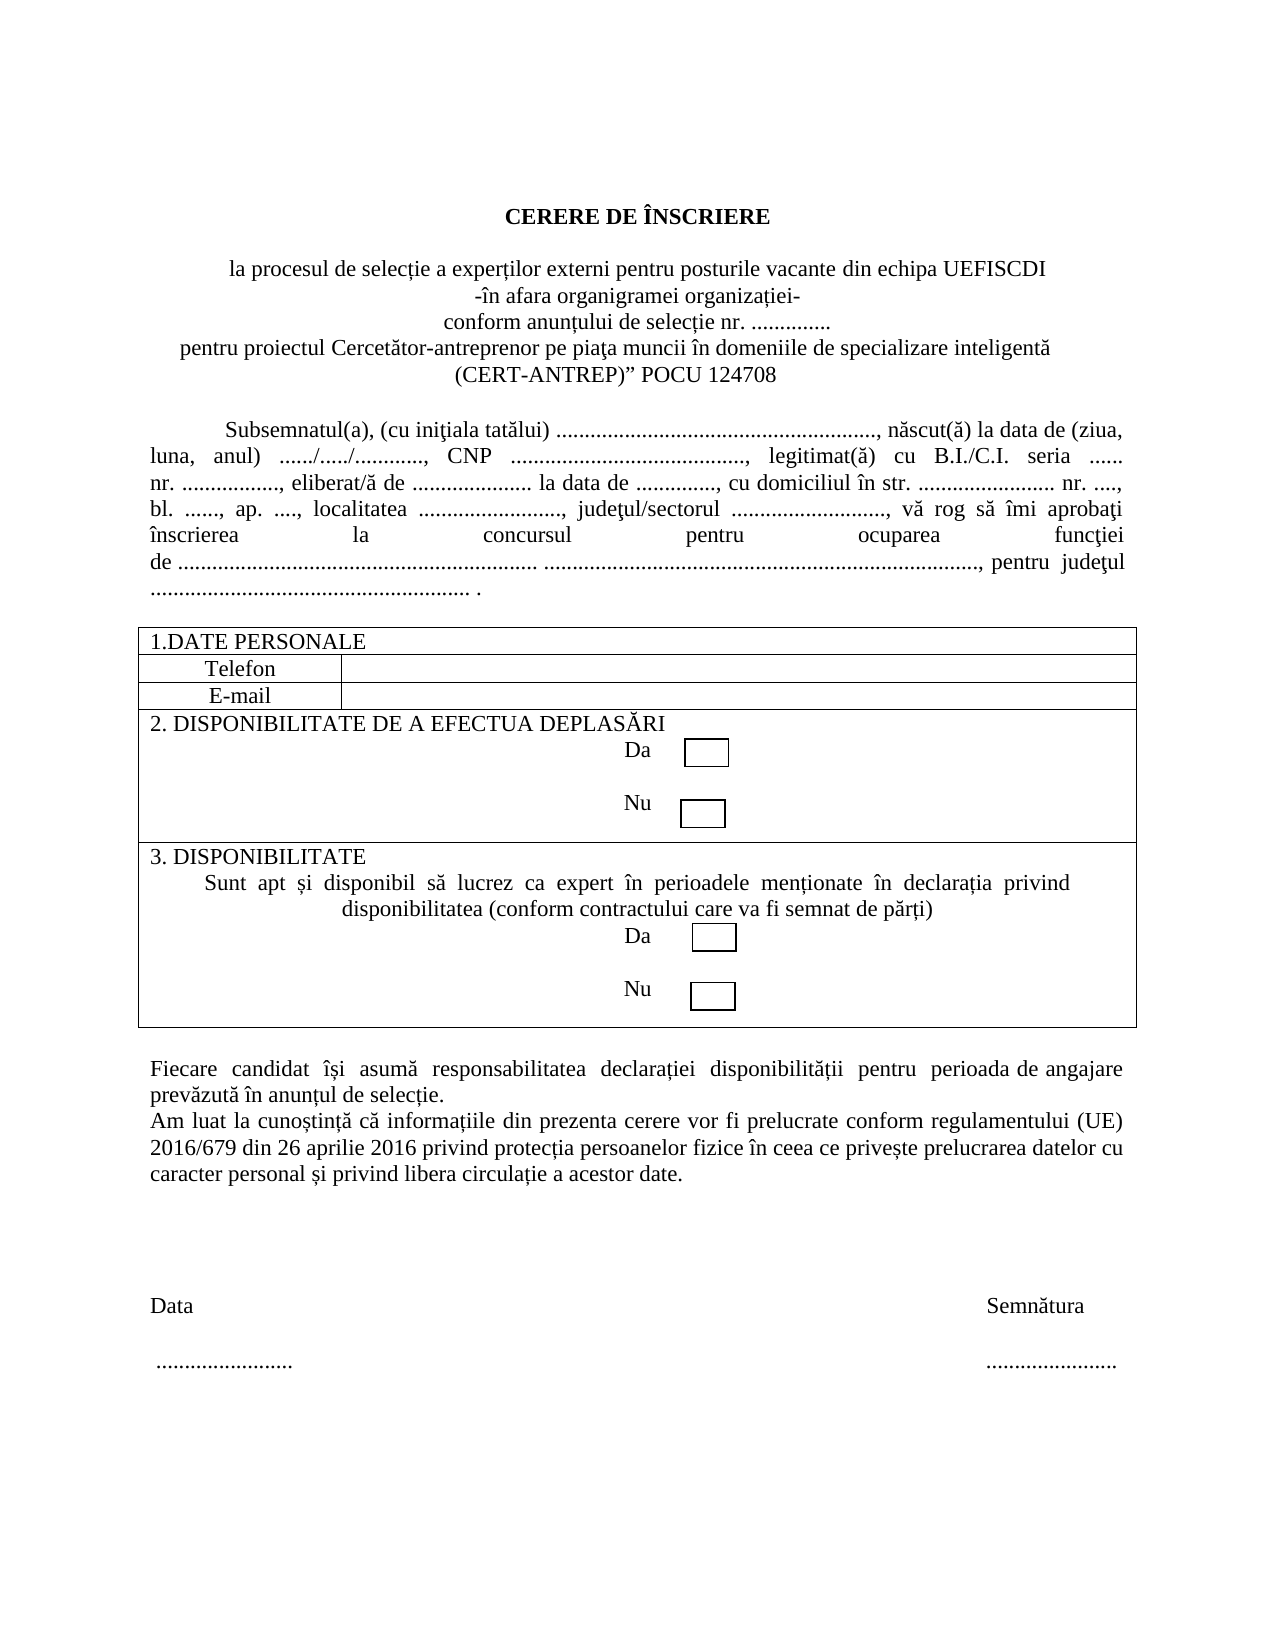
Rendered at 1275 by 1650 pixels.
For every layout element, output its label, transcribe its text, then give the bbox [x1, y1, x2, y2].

text CERERE DE ÎNSCRIERE [150, 203, 1125, 229]
text Am luat la cunoștință că informațiile din prezenta cerere vor fi prelucrate conform regulamentului (UE) 2016/679 din 26 aprilie 2016 privind protecția persoanelor fizice în ceea ce privește prelucrarea datelor cu caracter personal și privind libera circulație a acestor date. [150, 1107, 1125, 1186]
table_cell E-mail [139, 683, 341, 709]
text la procesul de selecție a experților externi pentru posturile vacante din echipa UEFISCDI [150, 255, 1125, 282]
table_cell [342, 655, 1136, 682]
table_cell 3. DISPONIBILITATE Sunt apt și disponibil să lucrez ca expert în perioadele menționate în declarația privind disponibilitatea (conform contractului care va fi semnat de părți) Da Nu [139, 843, 1136, 1027]
text conform anunțului de selecție nr. .............. [150, 308, 1125, 334]
table_cell 2. DISPONIBILITATE DE A EFECTUA DEPLASĂRI Da Nu [139, 710, 1136, 842]
table_header 1.DATE PERSONALE [139, 628, 1136, 654]
text pentru proiectul Cercetător-antreprenor pe piaţa muncii în domeniile de specializare inteligentă (CERT-ANTREP)” POCU 124708 [150, 334, 1081, 387]
table_cell Telefon [139, 655, 341, 682]
text Data Semnătura [150, 1292, 1125, 1347]
text Fiecare candidat își asumă responsabilitatea declarației disponibilității pentru perioada de angajare prevăzută în anunțul de selecție. [150, 1055, 1125, 1107]
text ........................ ....................... [150, 1347, 1125, 1373]
text Subsemnatul(a), (cu iniţiala tatălui) ........................................................, născut(ă) la data de (ziua, luna, anul) ....../...../............, CNP ........................................., legitimat(ă) cu B.I./C.I. seria ...... nr. ................., eliberat/ă de ..................... la data de .............., cu domiciliul în str. ........................ nr. ...., bl. ......, ap. ...., localitatea ........................., judeţul/sectorul ..........................., vă rog să îmi aprobaţi înscrierea la concursul pentru ocuparea funcţiei de ............................................................... ............................................................................, pentru judeţul ........................................................ . [150, 387, 1125, 600]
table_cell [342, 683, 1136, 709]
text -în afara organigramei organizației- [150, 282, 1125, 308]
